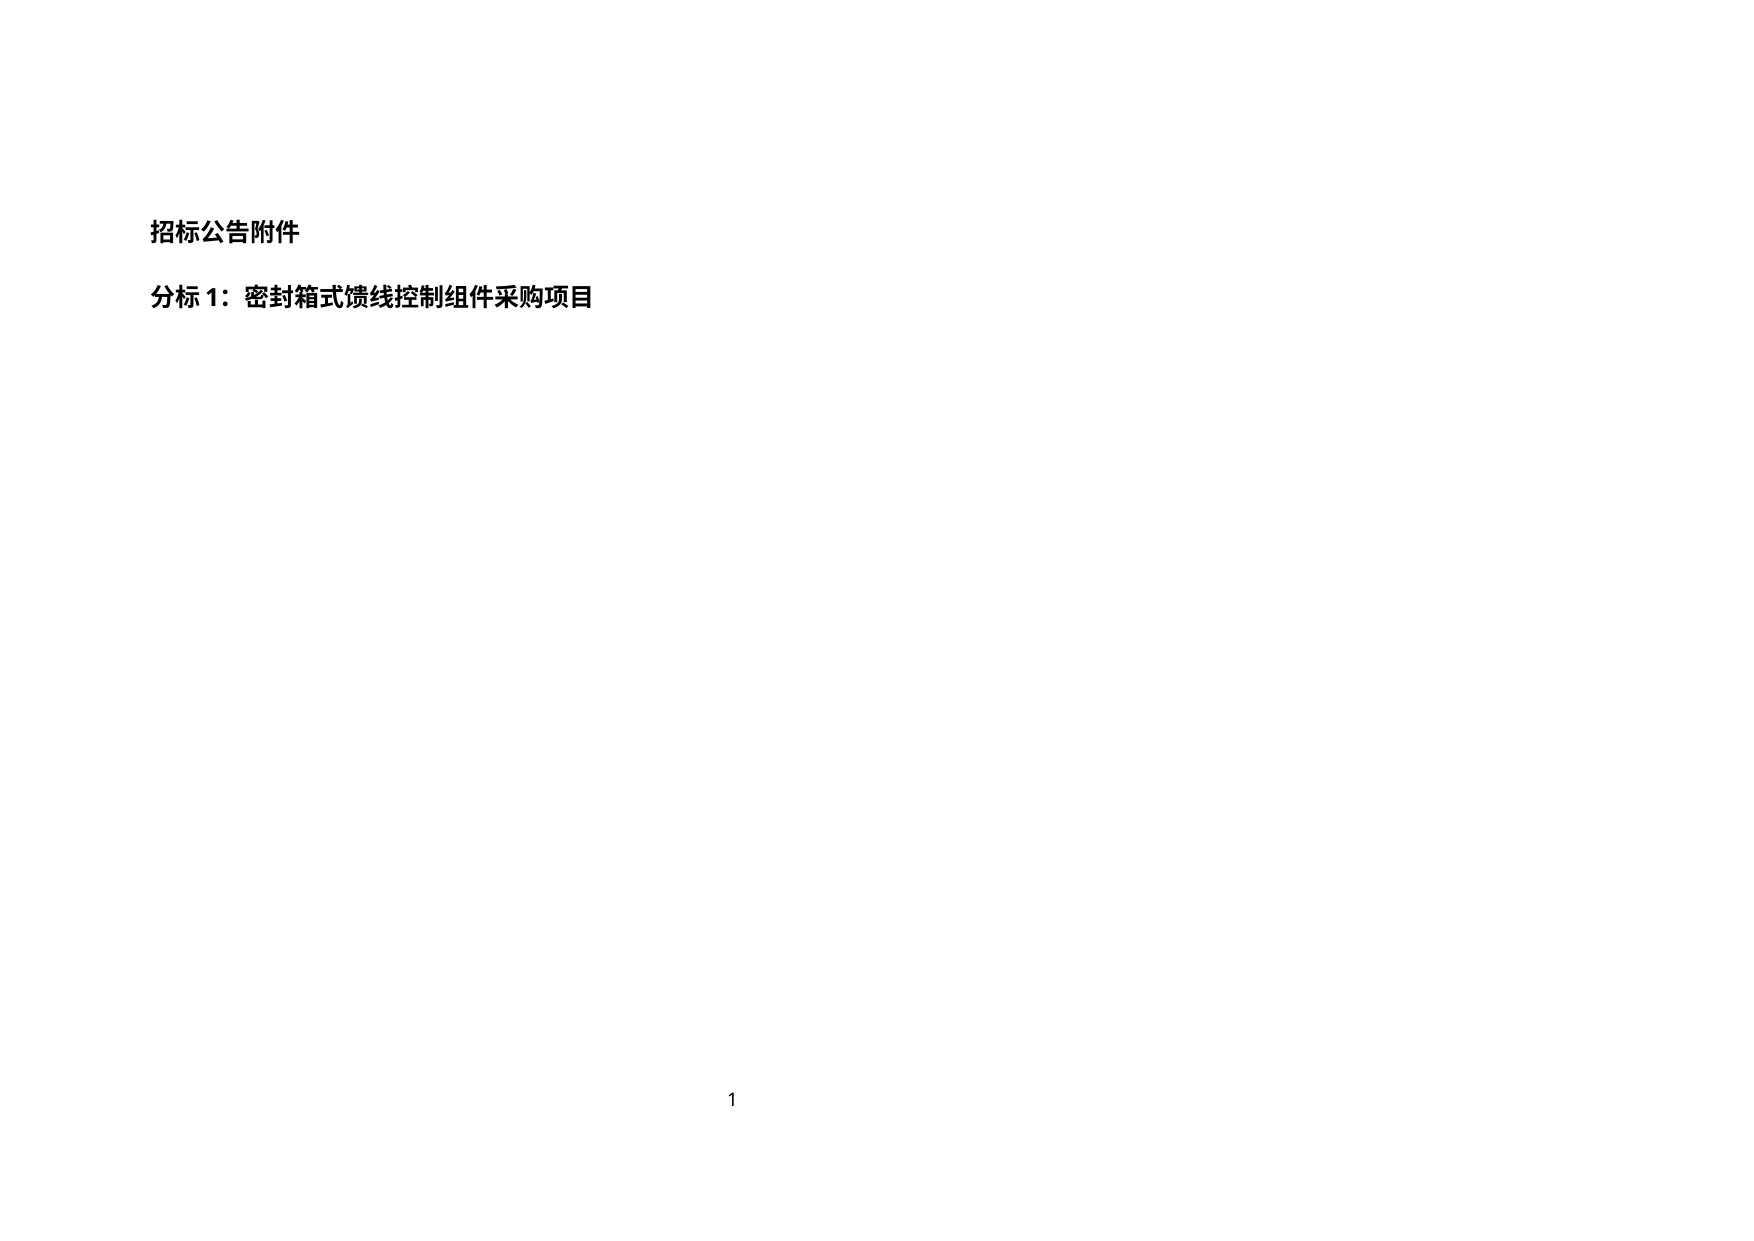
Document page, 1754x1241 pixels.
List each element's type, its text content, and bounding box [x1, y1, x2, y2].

text 分标1：密封箱式馈线控制组件采购项目 [150, 263, 1604, 328]
text 招标公告附件 [150, 198, 1604, 263]
